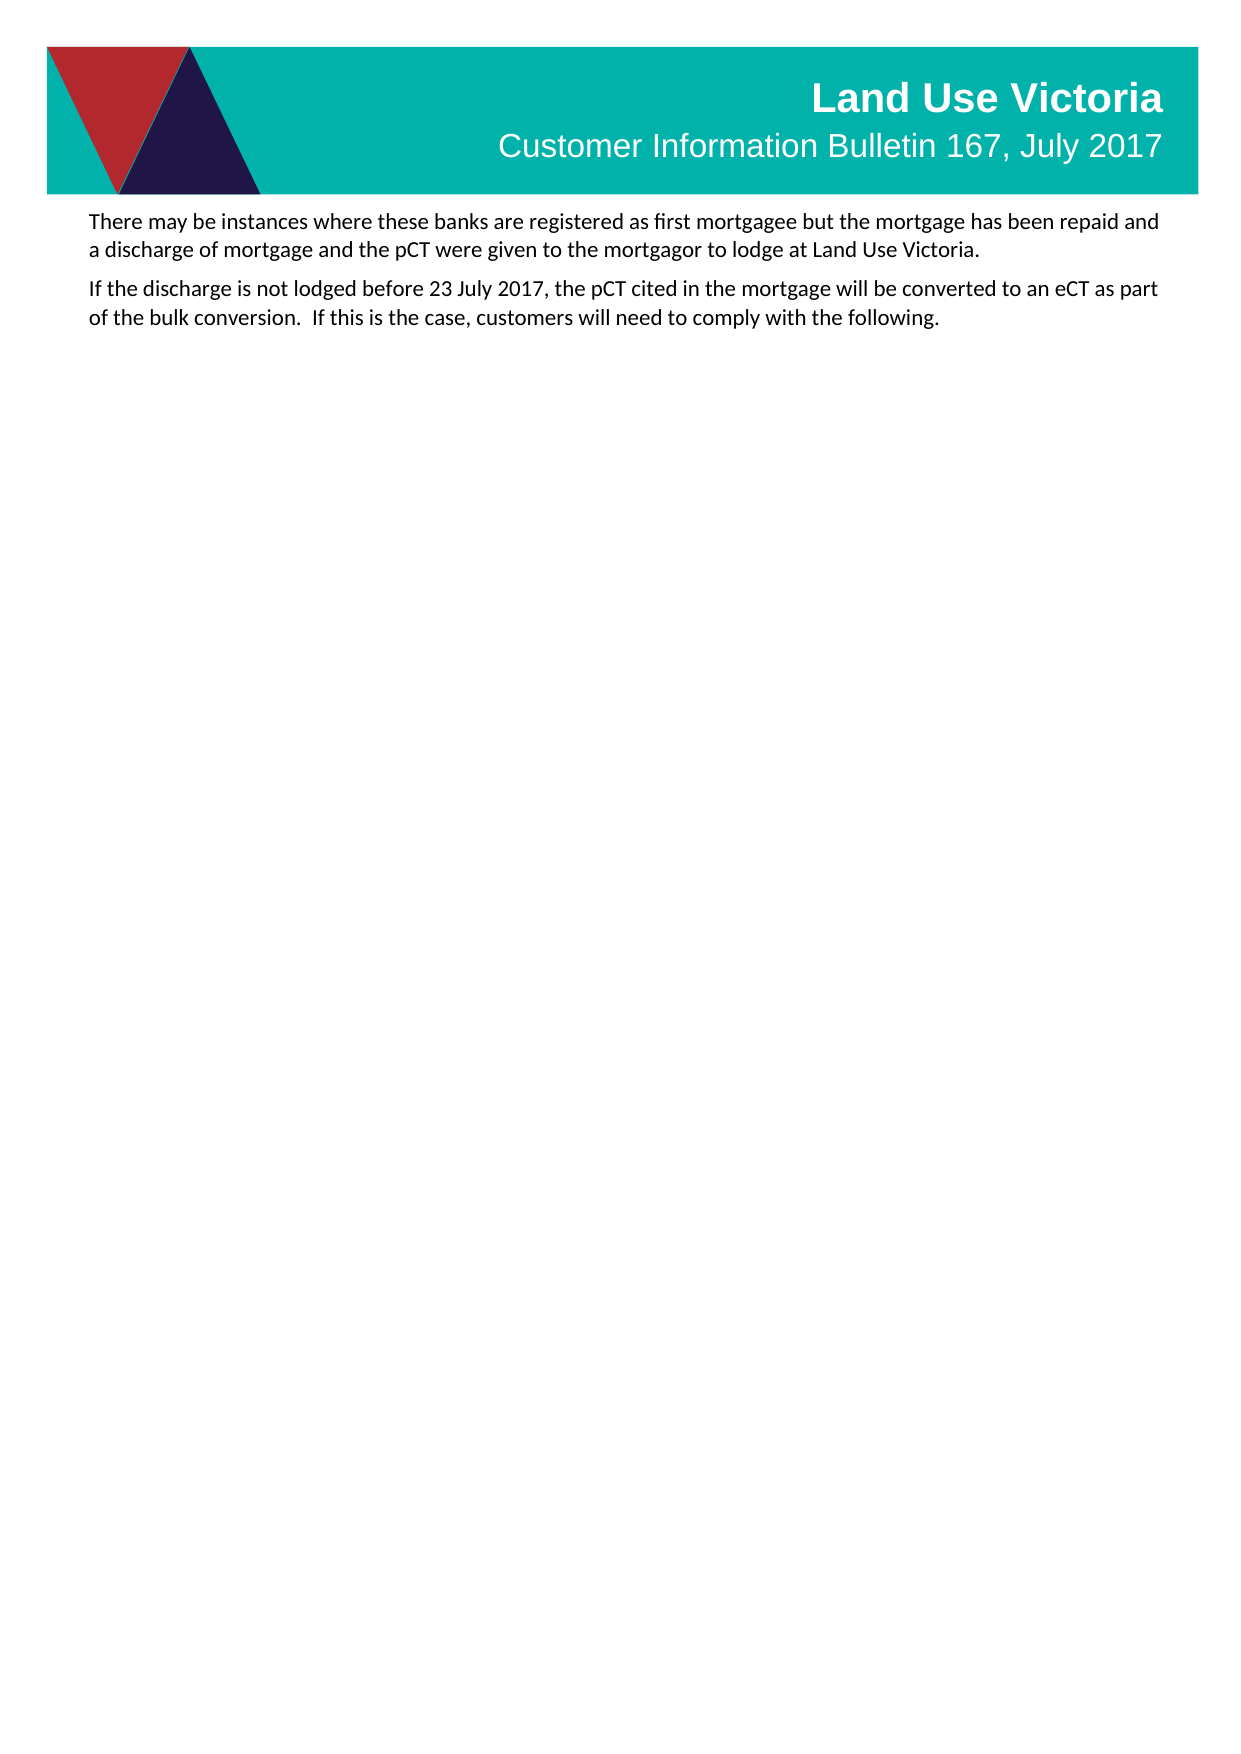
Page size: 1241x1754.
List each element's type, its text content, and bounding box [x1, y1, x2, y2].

text If the discharge is not lodged before 23 July 2017, the pCT cited in the mortgage will be converted to an eCT as part of the bulk conversion. If this is the case, customers will need to comply with the following. [89, 274, 1163, 331]
text There may be instances where these banks are registered as first mortgagee but the mortgage has been repaid and a discharge of mortgage and the pCT were given to the mortgagor to lodge at Land Use Victoria. [89, 207, 1163, 263]
